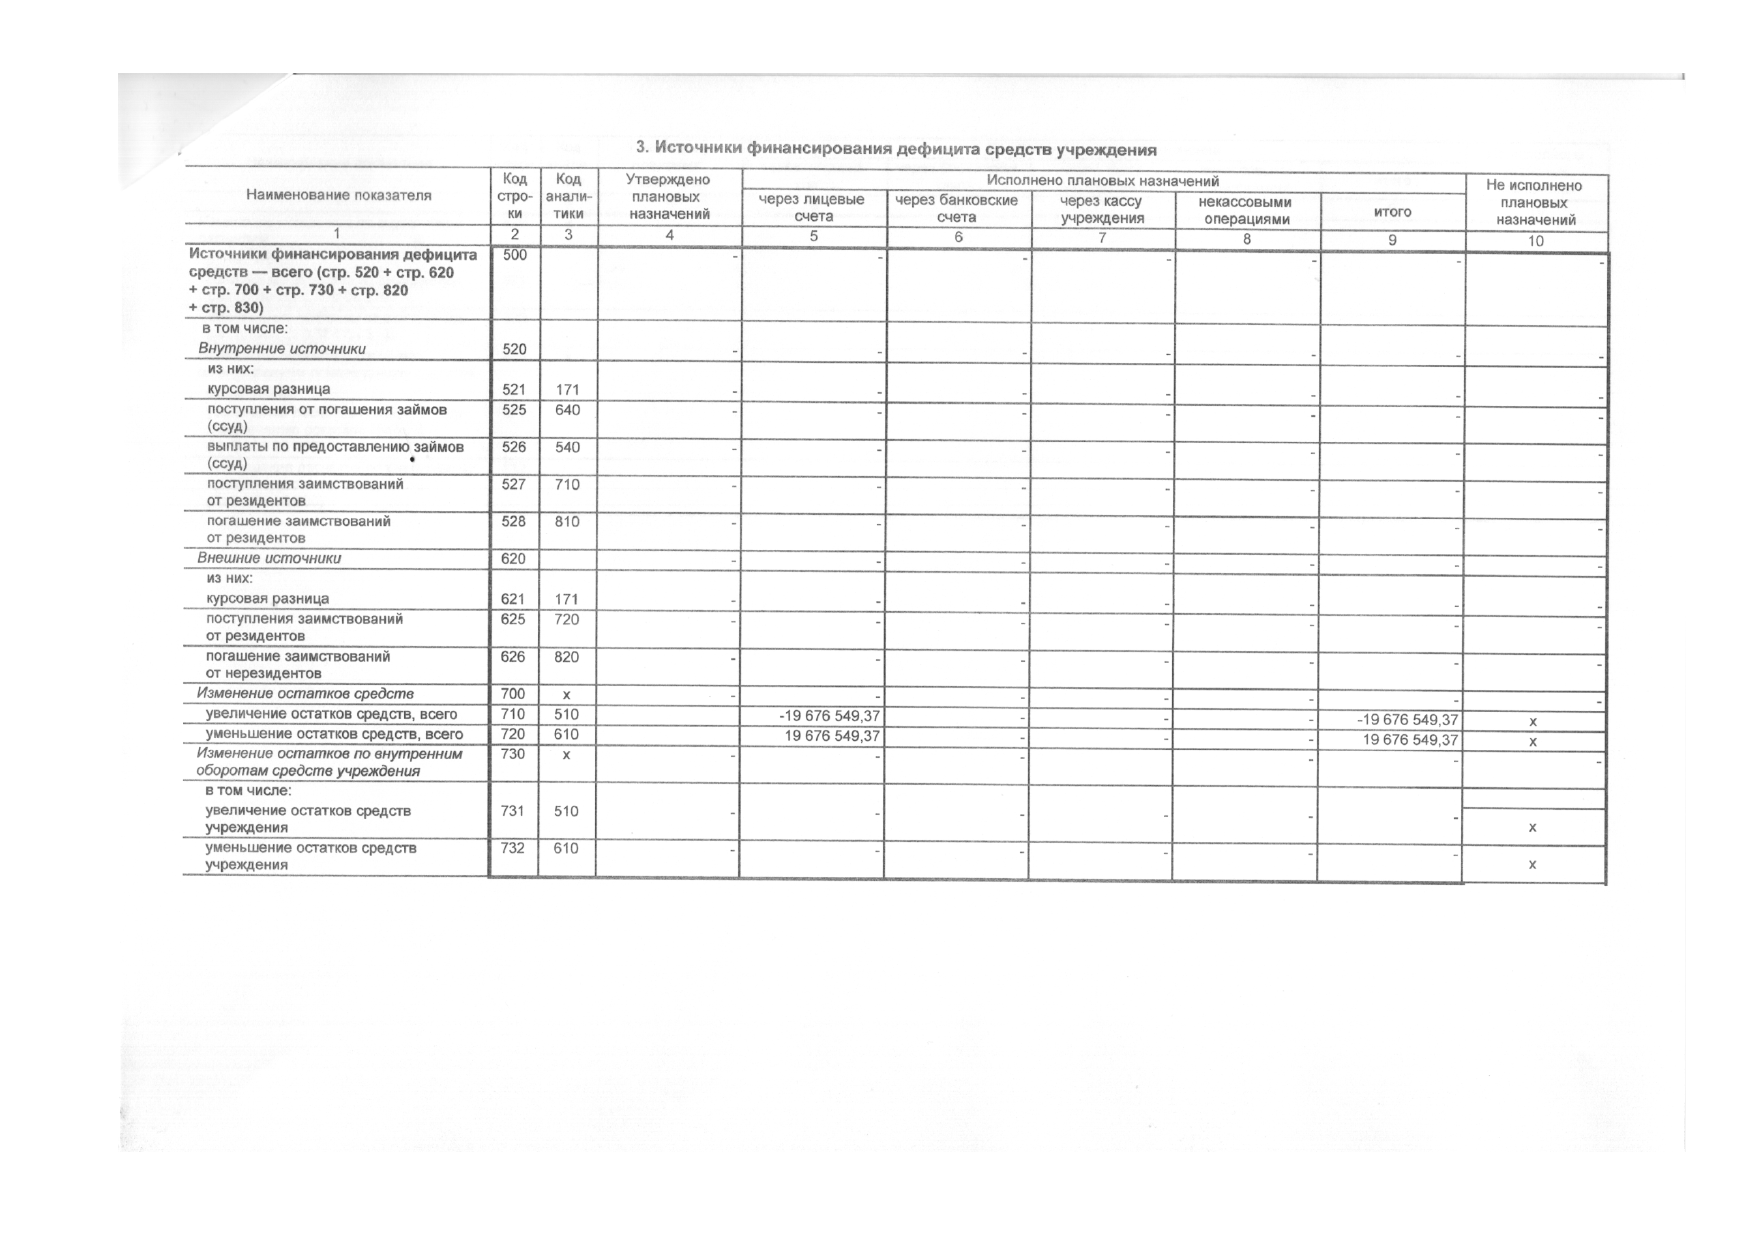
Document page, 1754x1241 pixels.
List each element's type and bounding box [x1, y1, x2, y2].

picture [118, 73, 1686, 1152]
